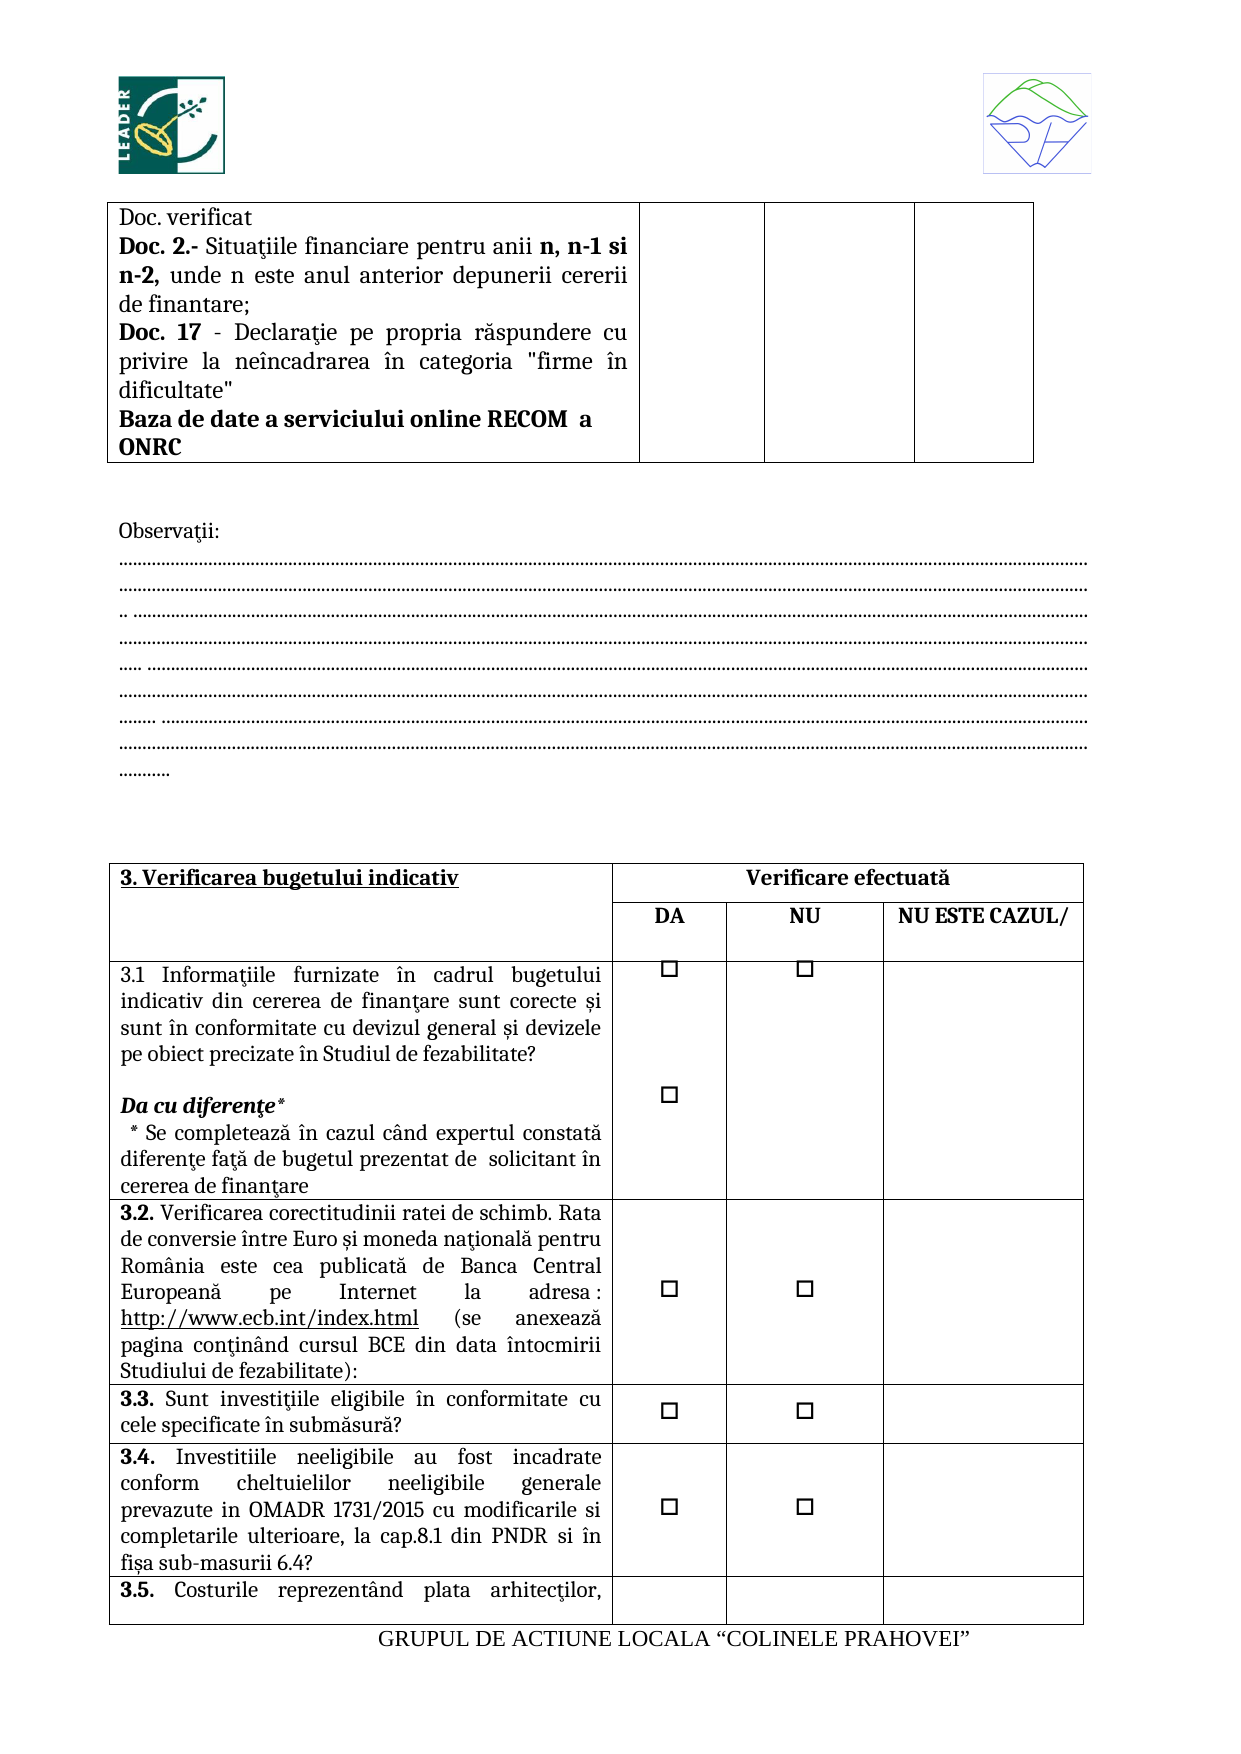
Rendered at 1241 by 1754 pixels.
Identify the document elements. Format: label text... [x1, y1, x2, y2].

table_cell [765, 203, 914, 462]
text .............................................................................................................................................................................................................................................................................................................................................................................................................................. .............................................................................................................................................................................................................................................................................................................................................................................................................................. .............................................................................................................................................................................................................................................................................................................................................................................................................................. .............................................................................................................................................................................................................................................................................................................................................................................................................................. [118, 544, 1093, 782]
table_cell NU [727, 903, 883, 961]
table_cell Doc. verificat Doc. 2.- Situaţiile financiare pentru anii n, n-1 si n-2, unde n este anul anterior depunerii cererii de finantare; Doc. 17 - Declaraţie pe propria răspundere cu privire la neîncadrarea în categoria "firme în dificultate" Baza de date a serviciului online RECOM a ONRC [108, 203, 639, 462]
table_cell [727, 962, 883, 1199]
table_cell 3.1 Informaţiile furnizate în cadrul bugetului indicativ din cererea de finanţare sunt corecte şi sunt în conformitate cu devizul general şi devizele pe obiect precizate în Studiul de fezabilitate? Da cu diferenţe* * Se completează în cazul când expertul constată diferenţe faţă de bugetul prezentat de solicitant în cererea de finanţare [110, 962, 612, 1199]
table_cell [613, 962, 726, 1199]
table_cell 3.3. Sunt investiţiile eligibile în conformitate cu cele specificate în submăsură? [110, 1385, 612, 1443]
table_cell [884, 1385, 1083, 1443]
table_cell NU ESTE CAZUL/ [884, 903, 1083, 961]
table_header Verificare efectuată [613, 864, 1083, 902]
table_cell [915, 203, 1033, 462]
table_cell [727, 1577, 883, 1624]
table_cell [613, 1385, 726, 1443]
table_header 3. Verificarea bugetului indicativ [110, 864, 612, 961]
text Observaţii: [118, 518, 1093, 544]
table_cell [727, 1444, 883, 1576]
table_cell [884, 1200, 1083, 1384]
table_cell DA [613, 903, 726, 961]
table_cell [884, 962, 1083, 1199]
table_cell [727, 1385, 883, 1443]
table_cell [613, 1577, 726, 1624]
table_cell [613, 1444, 726, 1576]
table_cell [640, 203, 764, 462]
table_cell [613, 1200, 726, 1384]
picture [983, 73, 1092, 174]
table_cell [727, 1200, 883, 1384]
table_cell [884, 1444, 1083, 1576]
table_cell 3.2. Verificarea corectitudinii ratei de schimb. Rata de conversie între Euro şi moneda naţională pentru România este cea publicată de Banca Central Europeană pe Internet la adresa : http://www.ecb.int/index.html (se anexează pagina conţinând cursul BCE din data întocmirii Studiului de fezabilitate): [110, 1200, 612, 1384]
table_cell [884, 1577, 1083, 1624]
table_cell 3.4. Investitiile neeligibile au fost incadrate conform cheltuielilor neeligibile generale prevazute in OMADR 1731/2015 cu modificarile si completarile ulterioare, la cap.8.1 din PNDR si în fișa sub-masurii 6.4? [110, 1444, 612, 1576]
